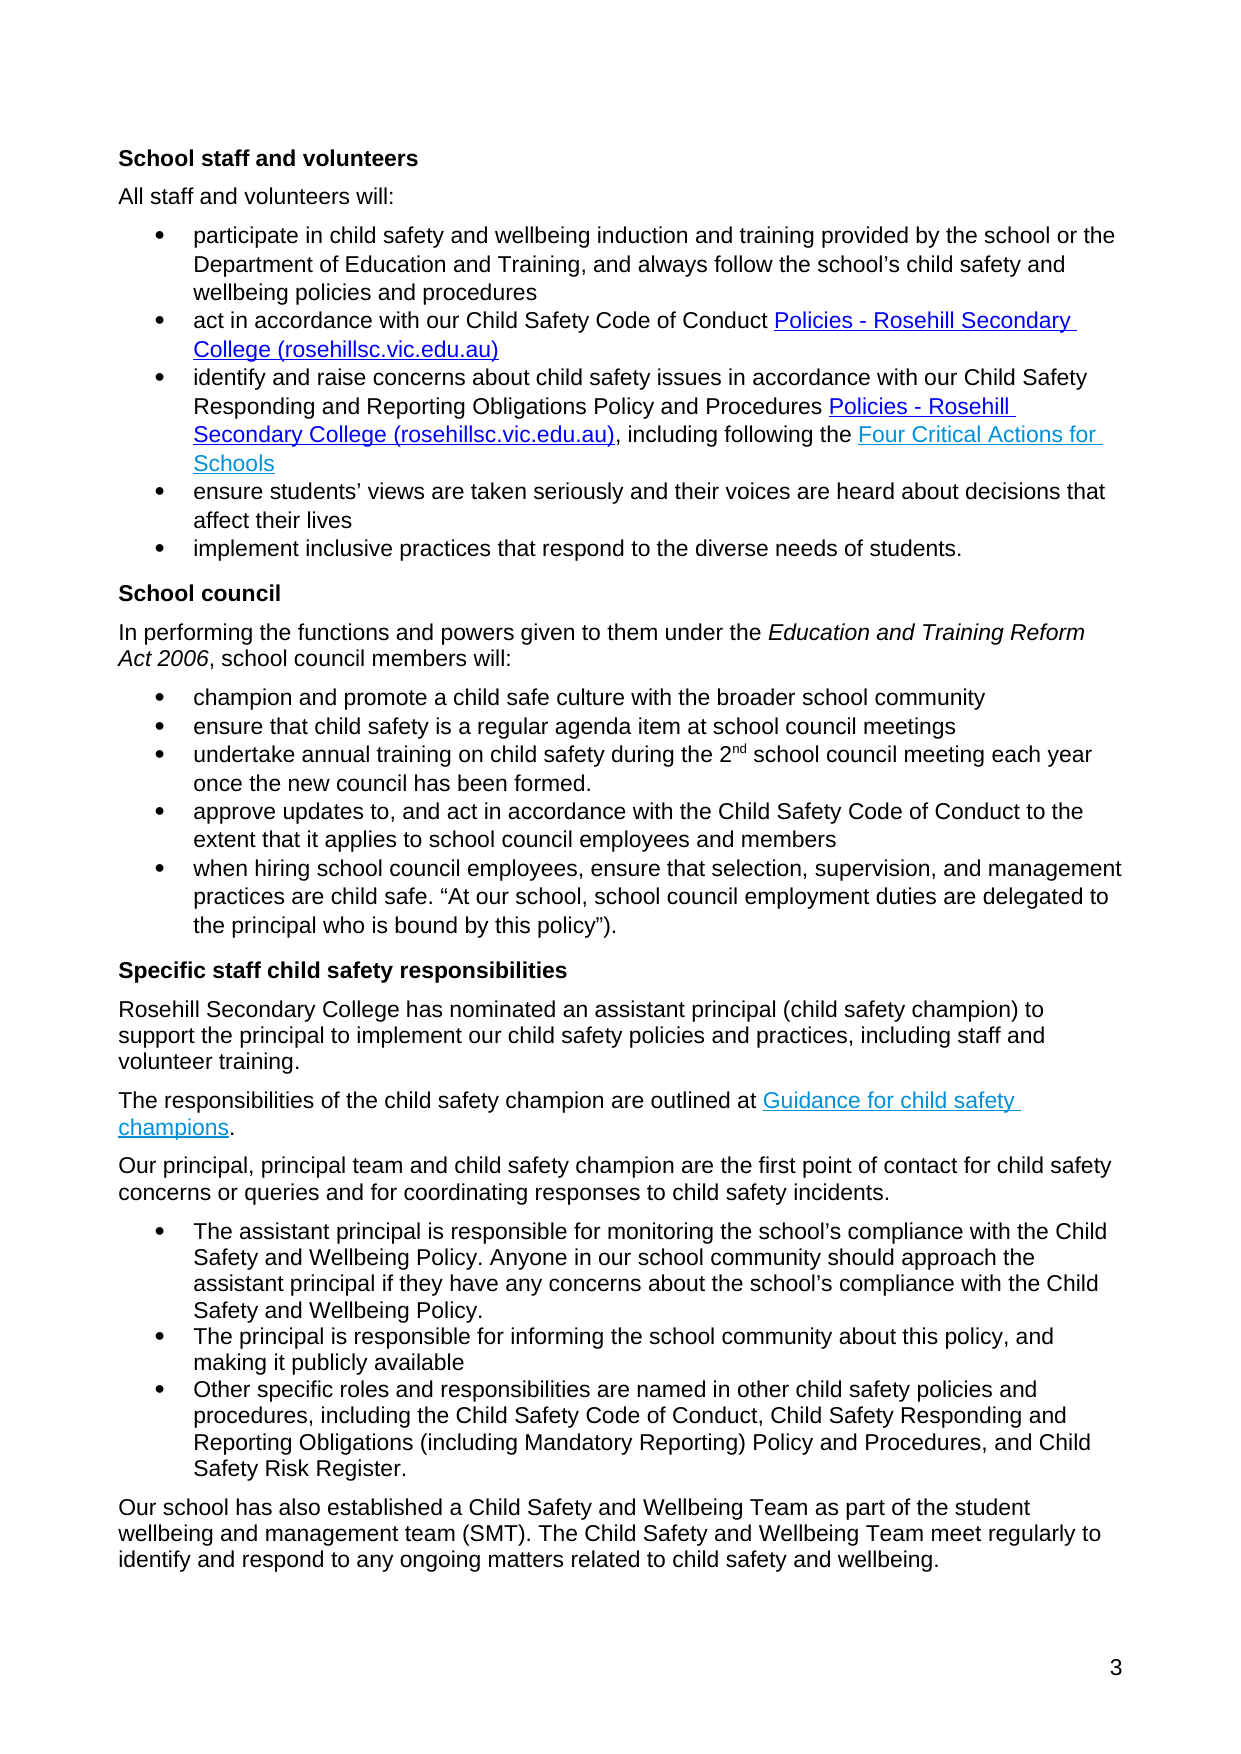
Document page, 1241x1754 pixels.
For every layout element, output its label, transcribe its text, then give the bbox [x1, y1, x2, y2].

list identify and raise concerns about child safety issues in accordance with our Child Safety Responding and Reporting Obligations Policy and Procedures Policies - Rosehill Secondary College (rosehillsc.vic.edu.au), including following the Four Critical Actions for Schools [156, 364, 1122, 476]
text School council [118, 580, 1122, 606]
text The principal is responsible for informing the school community about this policy, and making it publicly available [156, 1323, 1122, 1376]
text Other specific roles and responsibilities are named in other child safety policies and procedures, including the Child Safety Code of Conduct, Child Safety Responding and Reporting Obligations (including Mandatory Reporting) Policy and Procedures, and Child Safety Risk Register. [156, 1376, 1122, 1481]
list ensure students’ views are taken seriously and their voices are heard about decisions that affect their lives [156, 478, 1122, 533]
list when hiring school council employees, ensure that selection, supervision, and management practices are child safe. “At our school, school council employment duties are delegated to the principal who is bound by this policy”). [156, 855, 1122, 938]
list act in accordance with our Child Safety Code of Conduct Policies - Rosehill Secondary College (rosehillsc.vic.edu.au) [156, 307, 1122, 362]
text The responsibilities of the child safety champion are outlined at Guidance for child safety champions. [118, 1087, 1122, 1140]
list participate in child safety and wellbeing induction and training provided by the school or the Department of Education and Training, and always follow the school’s child safety and wellbeing policies and procedures [156, 222, 1122, 305]
text The assistant principal is responsible for monitoring the school’s compliance with the Child Safety and Wellbeing Policy. Anyone in our school community should approach the assistant principal if they have any concerns about the school’s compliance with the Child Safety and Wellbeing Policy. [156, 1218, 1122, 1323]
subtitle Specific staff child safety responsibilities [118, 957, 1122, 983]
list champion and promote a child safe culture with the broader school community [156, 684, 1122, 711]
text Rosehill Secondary College has nominated an assistant principal (child safety champion) to support the principal to implement our child safety policies and practices, including staff and volunteer training. [118, 996, 1122, 1075]
text Our school has also established a Child Safety and Wellbeing Team as part of the student wellbeing and management team (SMT). The Child Safety and Wellbeing Team meet regularly to identify and respond to any ongoing matters related to child safety and wellbeing. [118, 1494, 1122, 1573]
list undertake annual training on child safety during the 2nd school council meeting each year once the new council has been formed. [156, 741, 1122, 796]
text Our principal, principal team and child safety champion are the first point of contact for child safety concerns or queries and for coordinating responses to child safety incidents. [118, 1152, 1122, 1205]
text School staff and volunteers [118, 118, 1122, 171]
list ensure that child safety is a regular agenda item at school council meetings [156, 713, 1122, 739]
list approve updates to, and act in accordance with the Child Safety Code of Conduct to the extent that it applies to school council employees and members [156, 798, 1122, 853]
text All staff and volunteers will: [118, 183, 1122, 210]
list implement inclusive practices that respond to the diverse needs of students. [156, 535, 1122, 561]
text In performing the functions and powers given to them under the Education and Training Reform Act 2006, school council members will: [118, 619, 1122, 672]
